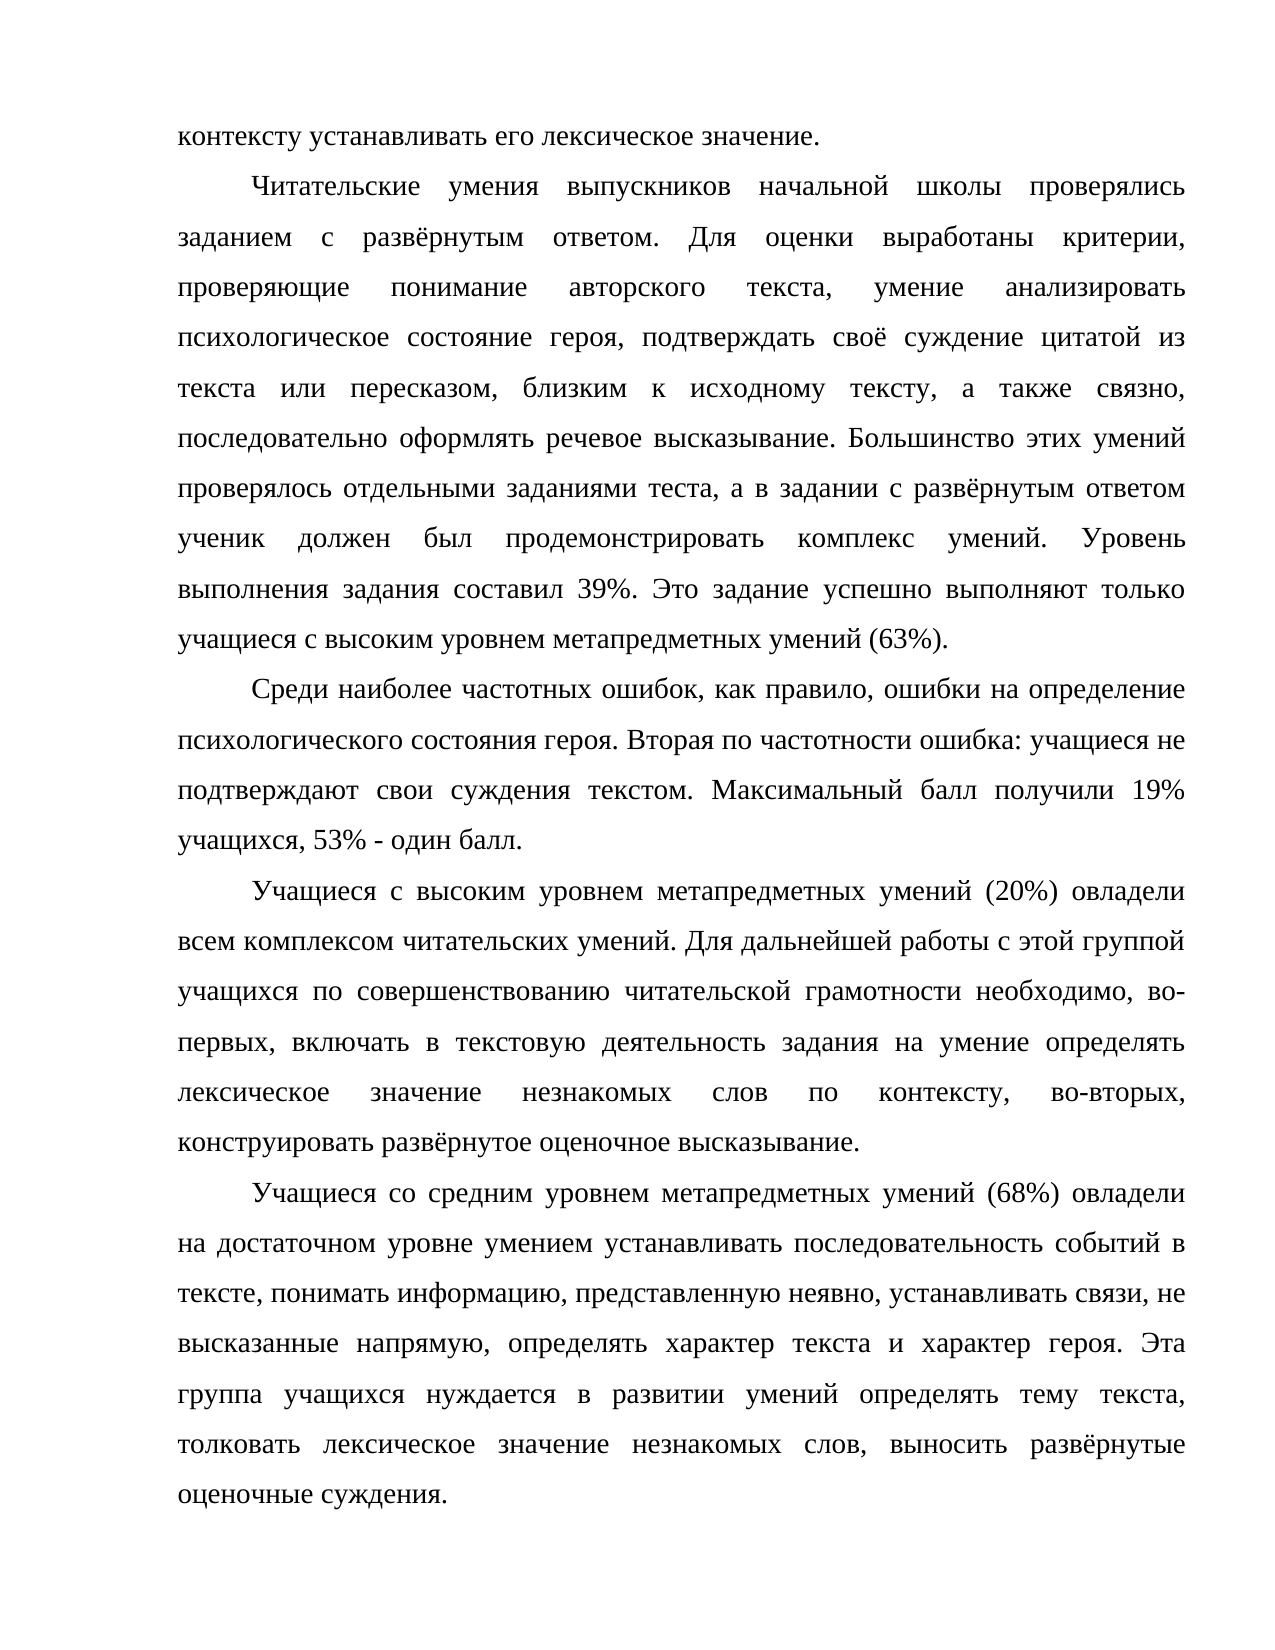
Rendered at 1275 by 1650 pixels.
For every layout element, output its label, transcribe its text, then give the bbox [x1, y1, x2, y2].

text Учащиеся с высоким уровнем метапредметных умений (20%) овладели всем комплексом читательских умений. Для дальнейшей работы с этой группой учащихся по совершенствованию читательской грамотности необходимо, во-первых, включать в текстовую деятельность задания на умение определять лексическое значение незнакомых слов по контексту, во-вторых, конструировать развёрнутое оценочное высказывание. [177, 873, 1186, 1158]
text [177, 118, 1186, 152]
text Читательские умения выпускников начальной школы проверялись заданием с развёрнутым ответом. Для оценки выработаны критерии, проверяющие понимание авторского текста, умение анализировать психологическое состояние героя, подтверждать своё суждение цитатой из текста или пересказом, близким к исходному тексту, а также связно, последовательно оформлять речевое высказывание. Большинство этих умений проверялось отдельными заданиями теста, а в задании с развёрнутым ответом ученик должен был продемонстрировать комплекс умений. Уровень выполнения задания составил 39%. Это задание успешно выполняют только учащиеся с высоким уровнем метапредметных умений (63%). [177, 168, 1186, 655]
text Среди наиболее частотных ошибок, как правило, ошибки на определение психологического состояния героя. Вторая по частотности ошибка: учащиеся не подтверждают свои суждения текстом. Максимальный балл получили 19% учащихся, 53% - один балл. [177, 672, 1186, 856]
text Учащиеся со средним уровнем метапредметных умений (68%) овладели на достаточном уровне умением устанавливать последовательность событий в тексте, понимать информацию, представленную неявно, устанавливать связи, не высказанные напрямую, определять характер текста и характер героя. Эта группа учащихся нуждается в развитии умений определять тему текста, толковать лексическое значение незнакомых слов, выносить развёрнутые оценочные суждения. [177, 1175, 1186, 1510]
